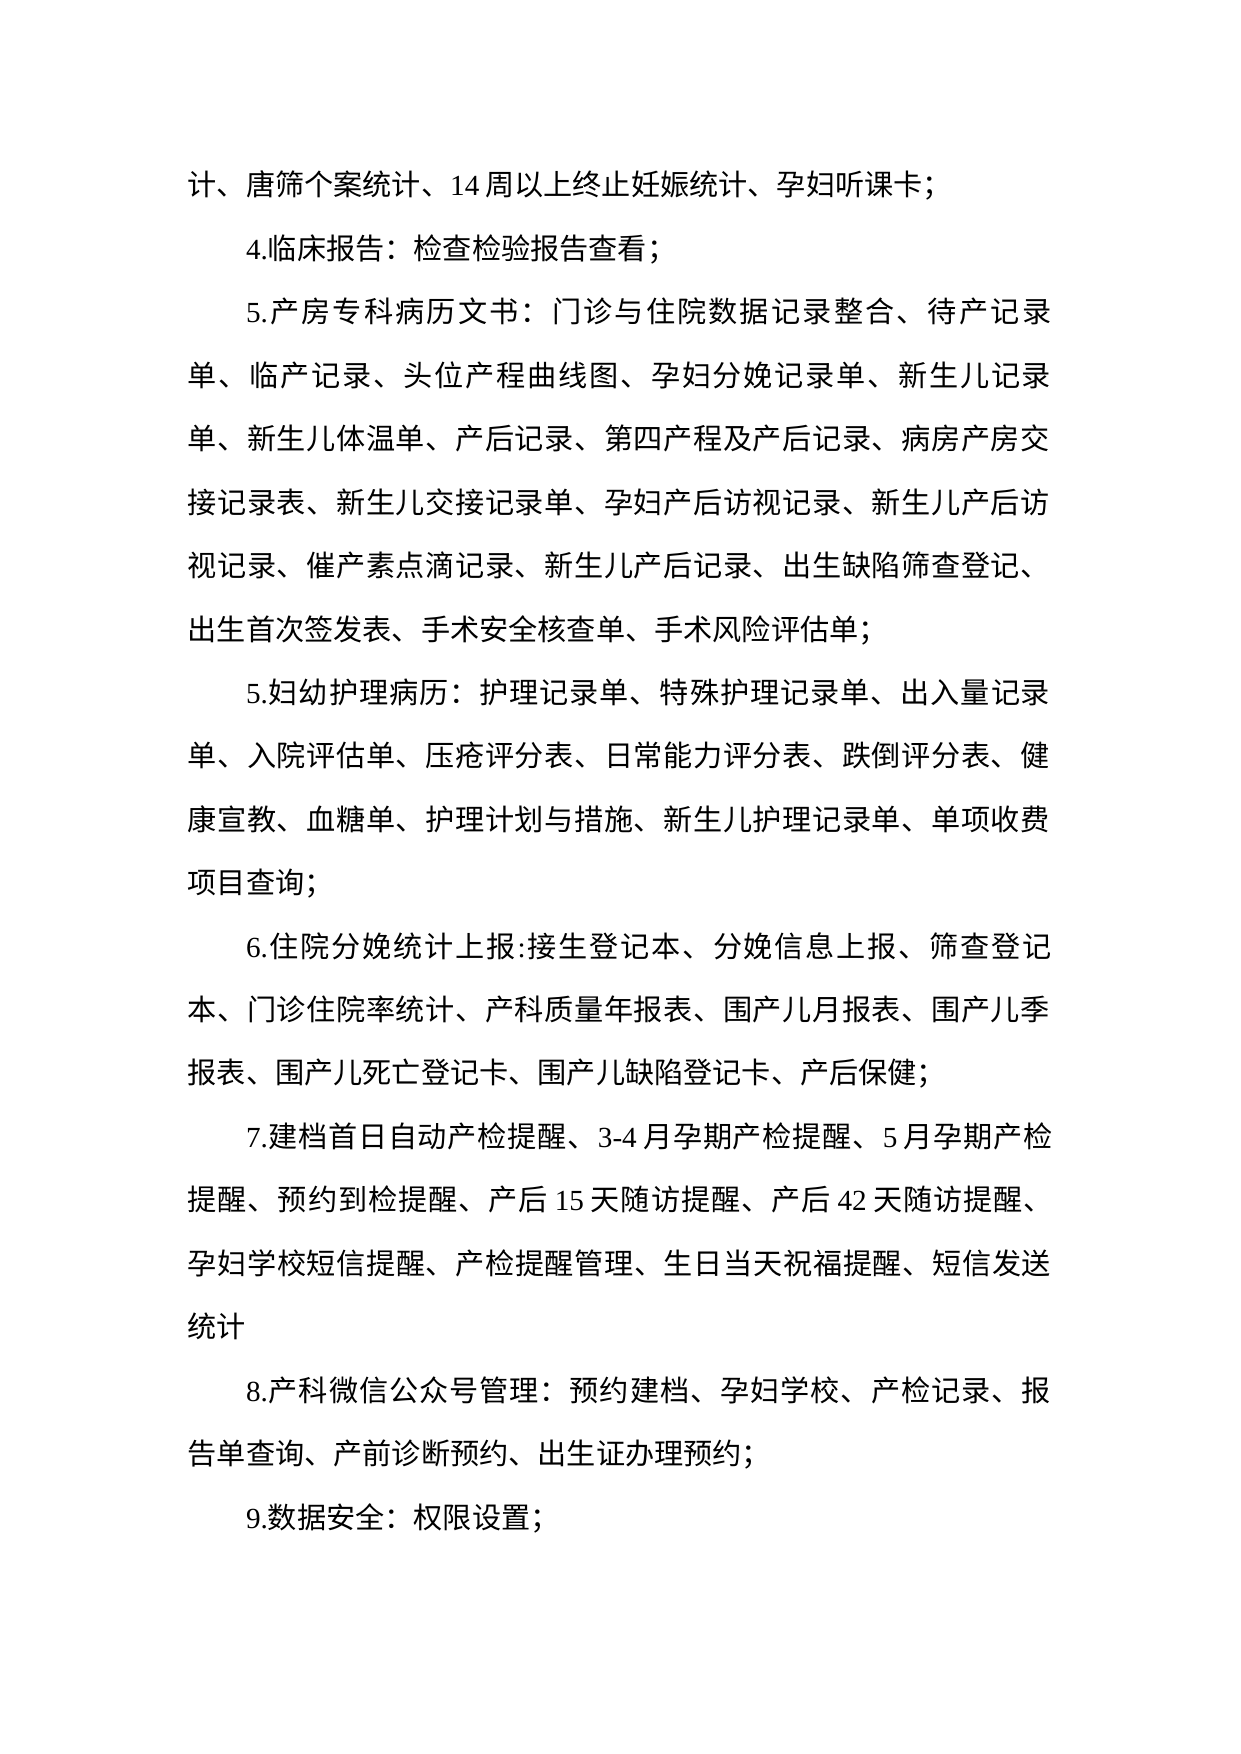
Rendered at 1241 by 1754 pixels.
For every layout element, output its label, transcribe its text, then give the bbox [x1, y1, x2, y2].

list 8.产科微信公众号管理：预约建档、孕妇学校、产检记录、报告单查询、产前诊断预约、出生证办理预约； [187, 1367, 1053, 1473]
list 5.妇幼护理病历：护理记录单、特殊护理记录单、出入量记录单、入院评估单、压疮评分表、日常能力评分表、跌倒评分表、健康宣教、血糖单、护理计划与措施、新生儿护理记录单、单项收费项目查询； [187, 669, 1053, 902]
list 7.建档首日自动产检提醒、3-4月孕期产检提醒、5月孕期产检提醒、预约到检提醒、产后15天随访提醒、产后42天随访提醒、孕妇学校短信提醒、产检提醒管理、生日当天祝福提醒、短信发送统计 [187, 1113, 1053, 1346]
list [187, 162, 1053, 204]
list 5.产房专科病历文书：门诊与住院数据记录整合、待产记录单、临产记录、头位产程曲线图、孕妇分娩记录单、新生儿记录单、新生儿体温单、产后记录、第四产程及产后记录、病房产房交接记录表、新生儿交接记录单、孕妇产后访视记录、新生儿产后访视记录、催产素点滴记录、新生儿产后记录、出生缺陷筛查登记、出生首次签发表、手术安全核查单、手术风险评估单； [187, 289, 1053, 648]
list 4.临床报告：检查检验报告查看； [187, 225, 1053, 268]
list 9.数据安全：权限设置； [187, 1494, 1053, 1536]
list 6.住院分娩统计上报:接生登记本、分娩信息上报、筛查登记本、门诊住院率统计、产科质量年报表、围产儿月报表、围产儿季报表、围产儿死亡登记卡、围产儿缺陷登记卡、产后保健； [187, 923, 1053, 1092]
